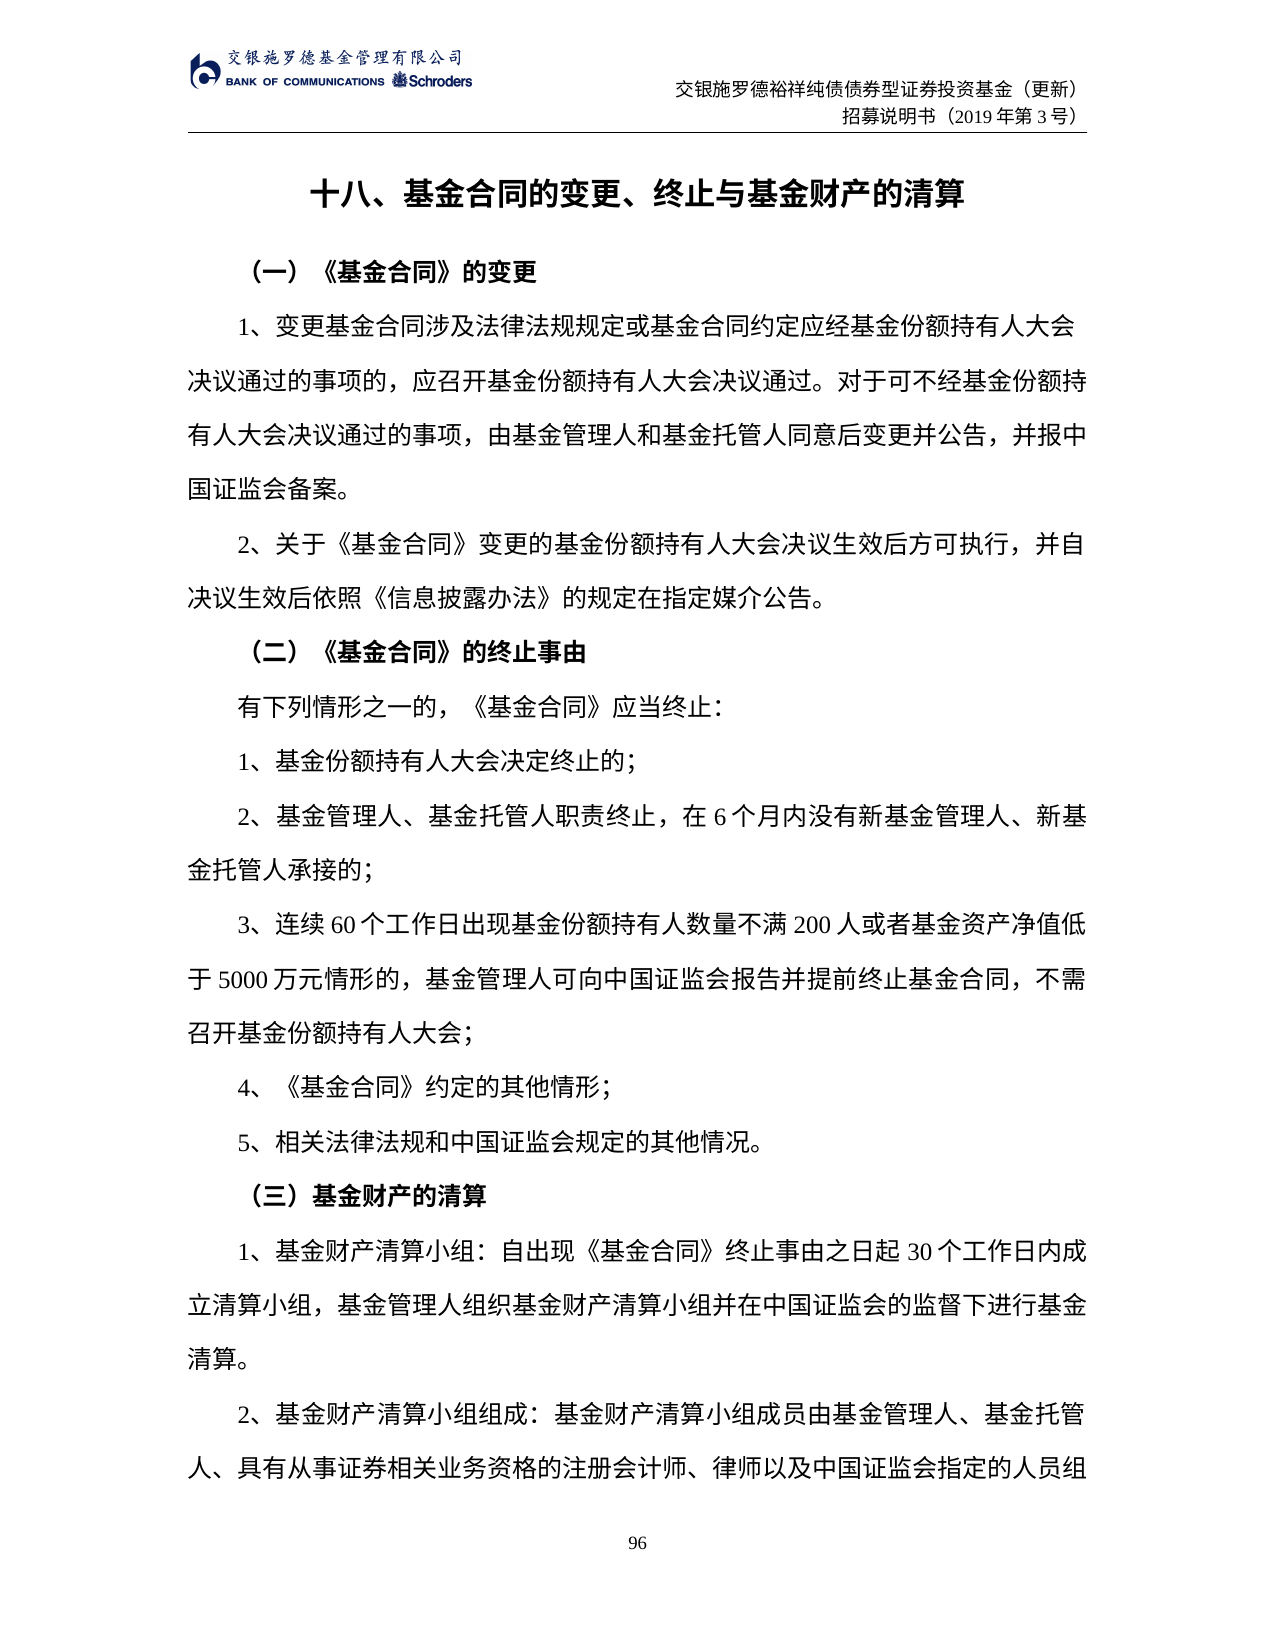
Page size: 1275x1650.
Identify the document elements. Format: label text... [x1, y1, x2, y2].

text 2、关于《基金合同》变更的基金份额持有人大会决议生效后方可执行，并自决议生效后依照《信息披露办法》的规定在指定媒介公告。 [187, 524, 1087, 615]
text （一）《基金合同》的变更 [187, 252, 1087, 288]
text 1、基金份额持有人大会决定终止的； [187, 742, 1087, 778]
picture [190, 50, 472, 89]
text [187, 1394, 1087, 1485]
text 4、《基金合同》约定的其他情形； [187, 1068, 1087, 1104]
text 2、基金管理人、基金托管人职责终止，在6个月内没有新基金管理人、新基金托管人承接的； [187, 796, 1087, 887]
text （三）基金财产的清算 [187, 1177, 1087, 1213]
text （二）《基金合同》的终止事由 [187, 633, 1087, 669]
text 有下列情形之一的，《基金合同》应当终止： [187, 687, 1087, 723]
text 1、变更基金合同涉及法律法规规定或基金合同约定应经基金份额持有人大会决议通过的事项的，应召开基金份额持有人大会决议通过。对于可不经基金份额持有人大会决议通过的事项，由基金管理人和基金托管人同意后变更并公告，并报中国证监会备案。 [187, 307, 1087, 506]
text 1、基金财产清算小组：自出现《基金合同》终止事由之日起30个工作日内成立清算小组，基金管理人组织基金财产清算小组并在中国证监会的监督下进行基金清算。 [187, 1231, 1087, 1376]
text 5、相关法律法规和中国证监会规定的其他情况。 [187, 1122, 1087, 1158]
text 十八、基金合同的变更、终止与基金财产的清算 [187, 169, 1087, 215]
text 3、连续60个工作日出现基金份额持有人数量不满200人或者基金资产净值低于5000万元情形的，基金管理人可向中国证监会报告并提前终止基金合同，不需召开基金份额持有人大会； [187, 905, 1087, 1050]
